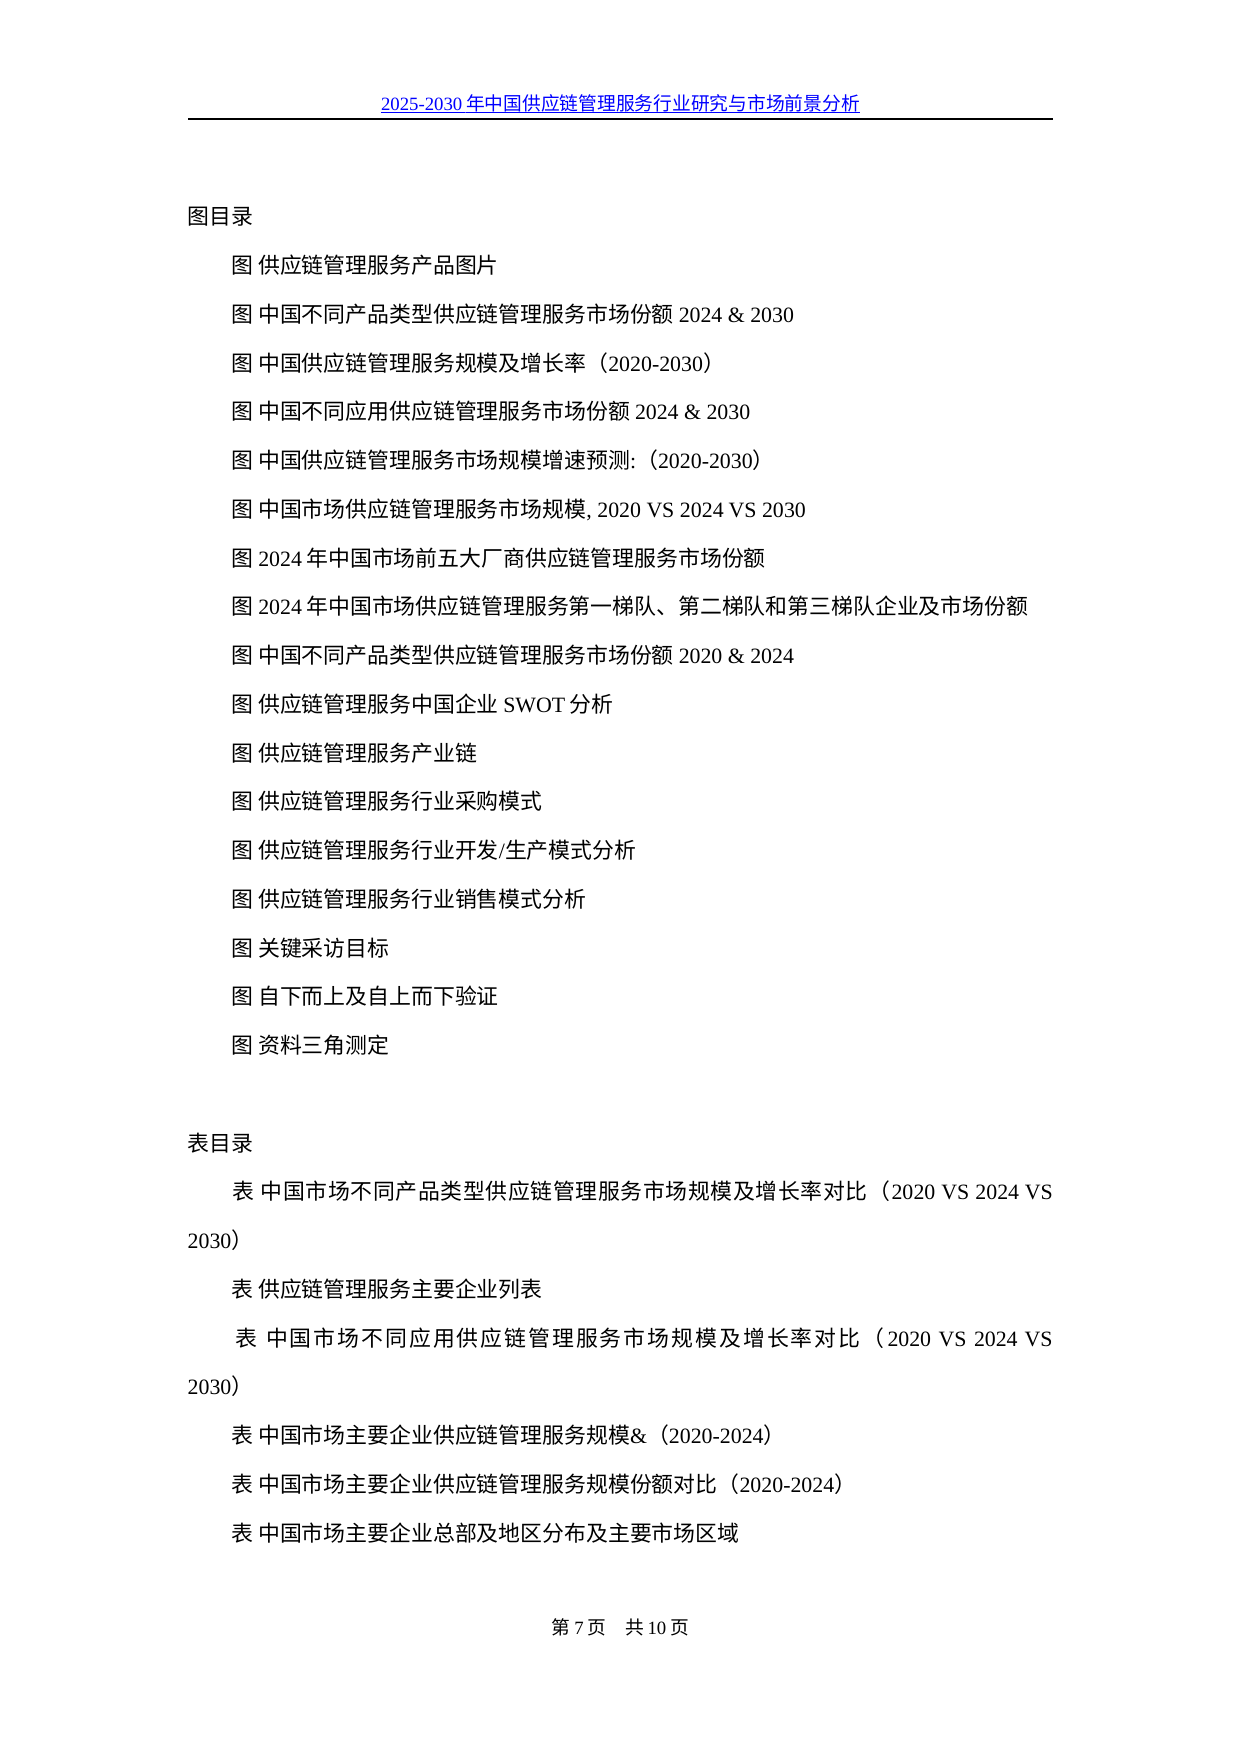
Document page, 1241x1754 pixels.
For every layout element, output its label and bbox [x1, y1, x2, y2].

text [187, 150, 1053, 1548]
